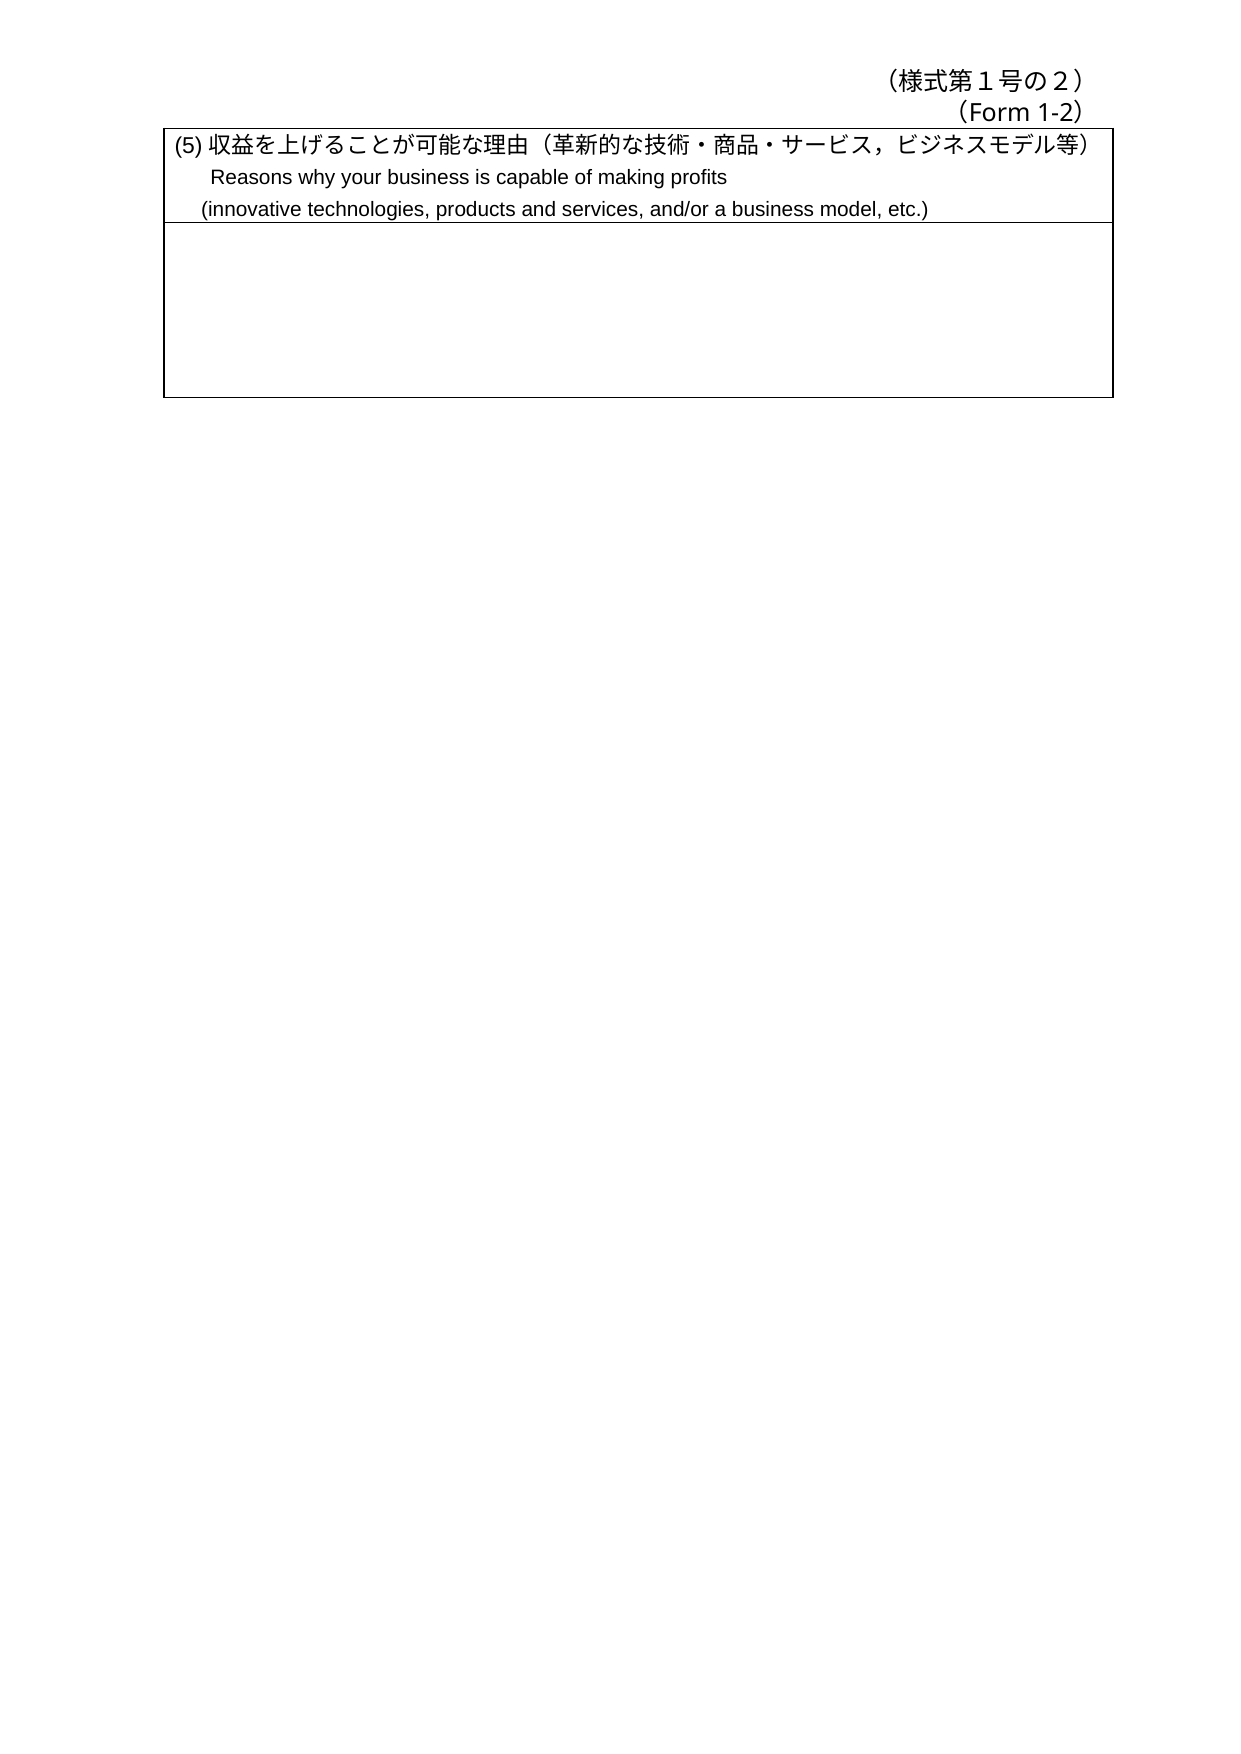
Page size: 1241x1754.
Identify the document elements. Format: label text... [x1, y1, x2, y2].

table_cell (5) 収益を上げることが可能な理由（革新的な技術・商品・サービス，ビジネスモデル等） Reasons why your business is capable of making profits (innovative technologies, products and services, and/or a business model, etc.) [165, 129, 1112, 222]
table_cell [165, 223, 1112, 397]
